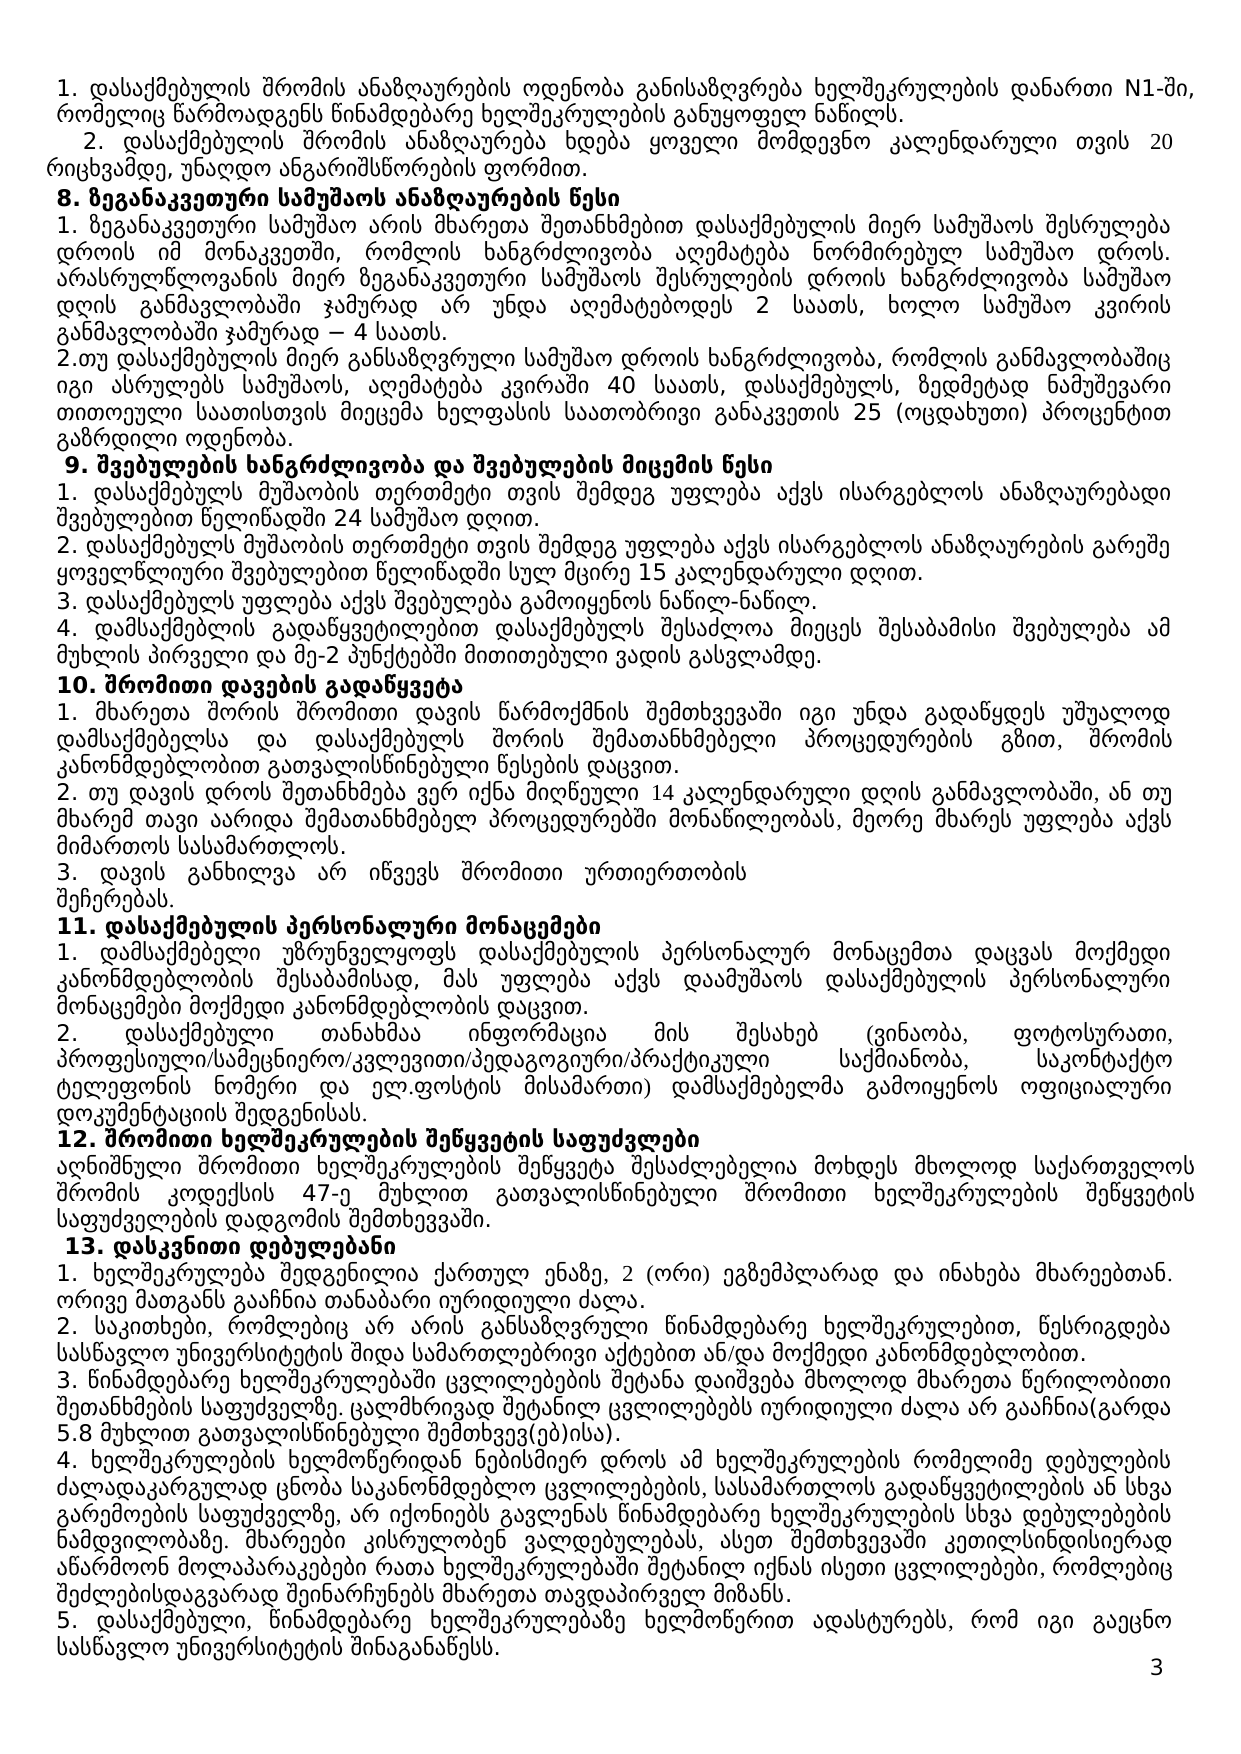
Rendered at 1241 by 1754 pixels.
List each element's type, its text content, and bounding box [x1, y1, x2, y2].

text 11. დასაქმებულის პერსონალური მონაცემები [56, 913, 748, 939]
text 1. დასაქმებულის შრომის ანაზღაურების ოდენობა განისაზღვრება ხელშეკრულების დანართი N1-ში, რომელიც წარმოადგენს წინამდებარე ხელშეკრულების განუყოფელ ნაწილს. [56, 75, 1196, 128]
text 4. ხელშეკრულების ხელმოწერიდან ნებისმიერ დროს ამ ხელშეკრულების რომელიმე დებულების ძალადაკარგულად ცნობა საკანონმდებლო ცვლილებების, სასამართლოს გადაწყვეტილების ან სხვა გარემოების საფუძველზე, არ იქონიებს გავლენას წინამდებარე ხელშეკრულების სხვა დებულებების ნამდვილობაზე. მხარეები კისრულობენ ვალდებულებას, ასეთ შემთხვევაში კეთილსინდისიერად აწარმოონ მოლაპარაკებები რათა ხელშეკრულებაში შეტანილ იქნას ისეთი ცვლილებები, რომლებიც შეძლებისდაგვარად შეინარჩუნებს მხარეთა თავდაპირველ მიზანს. [56, 1447, 1173, 1608]
text 1. დამსაქმებელი უზრუნველყოფს დასაქმებულის პერსონალურ მონაცემთა დაცვას მოქმედი კანონმდებლობის შესაბამისად, მას უფლება აქვს დაამუშაოს დასაქმებულის პერსონალური მონაცემები მოქმედი კანონმდებლობის დაცვით. [56, 939, 1172, 1019]
text 2. საკითხები, რომლებიც არ არის განსაზღვრული წინამდებარე ხელშეკრულებით, წესრიგდება სასწავლო უნივერსიტეტის შიდა სამართლებრივი აქტებით ან/და მოქმედი კანონმდებლობით. [56, 1313, 1172, 1367]
text 1. ზეგანაკვეთური სამუშაო არის მხარეთა შეთანხმებით დასაქმებულის მიერ სამუშაოს შესრულება დროის იმ მონაკვეთში, რომლის ხანგრძლივობა აღემატება ნორმირებულ სამუშაო დროს. არასრულწლოვანის მიერ ზეგანაკვეთური სამუშაოს შესრულების დროის ხანგრძლივობა სამუშაო დღის განმავლობაში ჯამურად არ უნდა აღემატებოდეს 2 საათს, ხოლო სამუშაო კვირის განმავლობაში ჯამურად − 4 საათს. [56, 212, 1173, 345]
text 2. თუ დავის დროს შეთანხმება ვერ იქნა მიღწეული 14 კალენდარული დღის განმავლობაში, ან თუ მხარემ თავი აარიდა შემათანხმებელ პროცედურებში მონაწილეობას, მეორე მხარეს უფლება აქვს მიმართოს სასამართლოს. [56, 779, 1172, 859]
text 1. დასაქმებულს მუშაობის თერთმეტი თვის შემდეგ უფლება აქვს ისარგებლოს ანაზღაურებადი შვებულებით წელიწადში 24 სამუშაო დღით. [56, 479, 1173, 532]
text 2. დასაქმებული თანახმაა ინფორმაცია მის შესახებ (ვინაობა, ფოტოსურათი, პროფესიული/სამეცნიერო/კვლევითი/პედაგოგიური/პრაქტიკული საქმიანობა, საკონტაქტო ტელეფონის ნომერი და ელ.ფოსტის მისამართი) დამსაქმებელმა გამოიყენოს ოფიციალური დოკუმენტაციის შედგენისას. [56, 1019, 1173, 1127]
text 2. დასაქმებულის შრომის ანაზღაურება ხდება ყოველი მომდევნო კალენდარული თვის 20 რიცხვამდე, უნაღდო ანგარიშსწორების ფორმით. [46, 128, 1173, 182]
text 1. მხარეთა შორის შრომითი დავის წარმოქმნის შემთხვევაში იგი უნდა გადაწყდეს უშუალოდ დამსაქმებელსა და დასაქმებულს შორის შემათანხმებელი პროცედურების გზით, შრომის კანონმდებლობით გათვალისწინებული წესების დაცვით. [56, 699, 1173, 779]
text 3. დავის განხილვა არ იწვევს შრომითი ურთიერთობის შეჩერებას. [56, 859, 748, 913]
text 2.თუ დასაქმებულის მიერ განსაზღვრული სამუშაო დროის ხანგრძლივობა, რომლის განმავლობაშიც იგი ასრულებს სამუშაოს, აღემატება კვირაში 40 საათს, დასაქმებულს, ზედმეტად ნამუშევარი თითოეული საათისთვის მიეცემა ხელფასის საათობრივი განაკვეთის 25 (ოცდახუთი) პროცენტით გაზრდილი ოდენობა. [56, 346, 1173, 452]
subtitle აღნიშნული შრომითი ხელშეკრულების შეწყვეტა შესაძლებელია მოხდეს მხოლოდ საქართველოს შრომის კოდექსის 47-ე მუხლით გათვალისწინებული შრომითი ხელშეკრულების შეწყვეტის საფუძველების დადგომის შემთხევვაში. [56, 1153, 1196, 1233]
subtitle 8. ზეგანაკვეთური სამუშაოს ანაზღაურების წესი [56, 182, 1196, 212]
text 3. დასაქმებულს უფლება აქვს შვებულება გამოიყენოს ნაწილ-ნაწილ. [56, 586, 1196, 616]
text 3. წინამდებარე ხელშეკრულებაში ცვლილებების შეტანა დაიშვება მხოლოდ მხარეთა წერილობითი შეთანხმების საფუძველზე. ცალმხრივად შეტანილ ცვლილებებს იურიდიული ძალა არ გააჩნია(გარდა 5.8 მუხლით გათვალისწინებული შემთხვევ(ებ)ისა). [56, 1367, 1173, 1447]
text 2. დასაქმებულს მუშაობის თერთმეტი თვის შემდეგ უფლება აქვს ისარგებლოს ანაზღაურების გარეშე ყოველწლიური შვებულებით წელიწადში სულ მცირე 15 კალენდარული დღით. [56, 532, 1172, 586]
text 5. დასაქმებული, წინამდებარე ხელშეკრულებაზე ხელმოწერით ადასტურებს, რომ იგი გაეცნო სასწავლო უნივერსიტეტის შინაგანაწესს. [56, 1608, 1172, 1661]
subtitle 9. შვებულების ხანგრძლივობა და შვებულების მიცემის წესი [56, 452, 1173, 479]
subtitle 10. შრომითი დავების გადაწყვეტა [56, 669, 1196, 699]
subtitle 12. შრომითი ხელშეკრულების შეწყვეტის საფუძვლები [56, 1127, 1196, 1153]
text 4. დამსაქმებლის გადაწყვეტილებით დასაქმებულს შესაძლოა მიეცეს შესაბამისი შვებულება ამ მუხლის პირველი და მე-2 პუნქტებში მითითებული ვადის გასვლამდე. [56, 616, 1172, 669]
subtitle 13. დასკვნითი დებულებანი [56, 1233, 1196, 1260]
text 1. ხელშეკრულება შედგენილია ქართულ ენაზე, 2 (ორი) ეგზემპლარად და ინახება მხარეებთან. ორივე მათგანს გააჩნია თანაბარი იურიდიული ძალა. [56, 1260, 1173, 1313]
